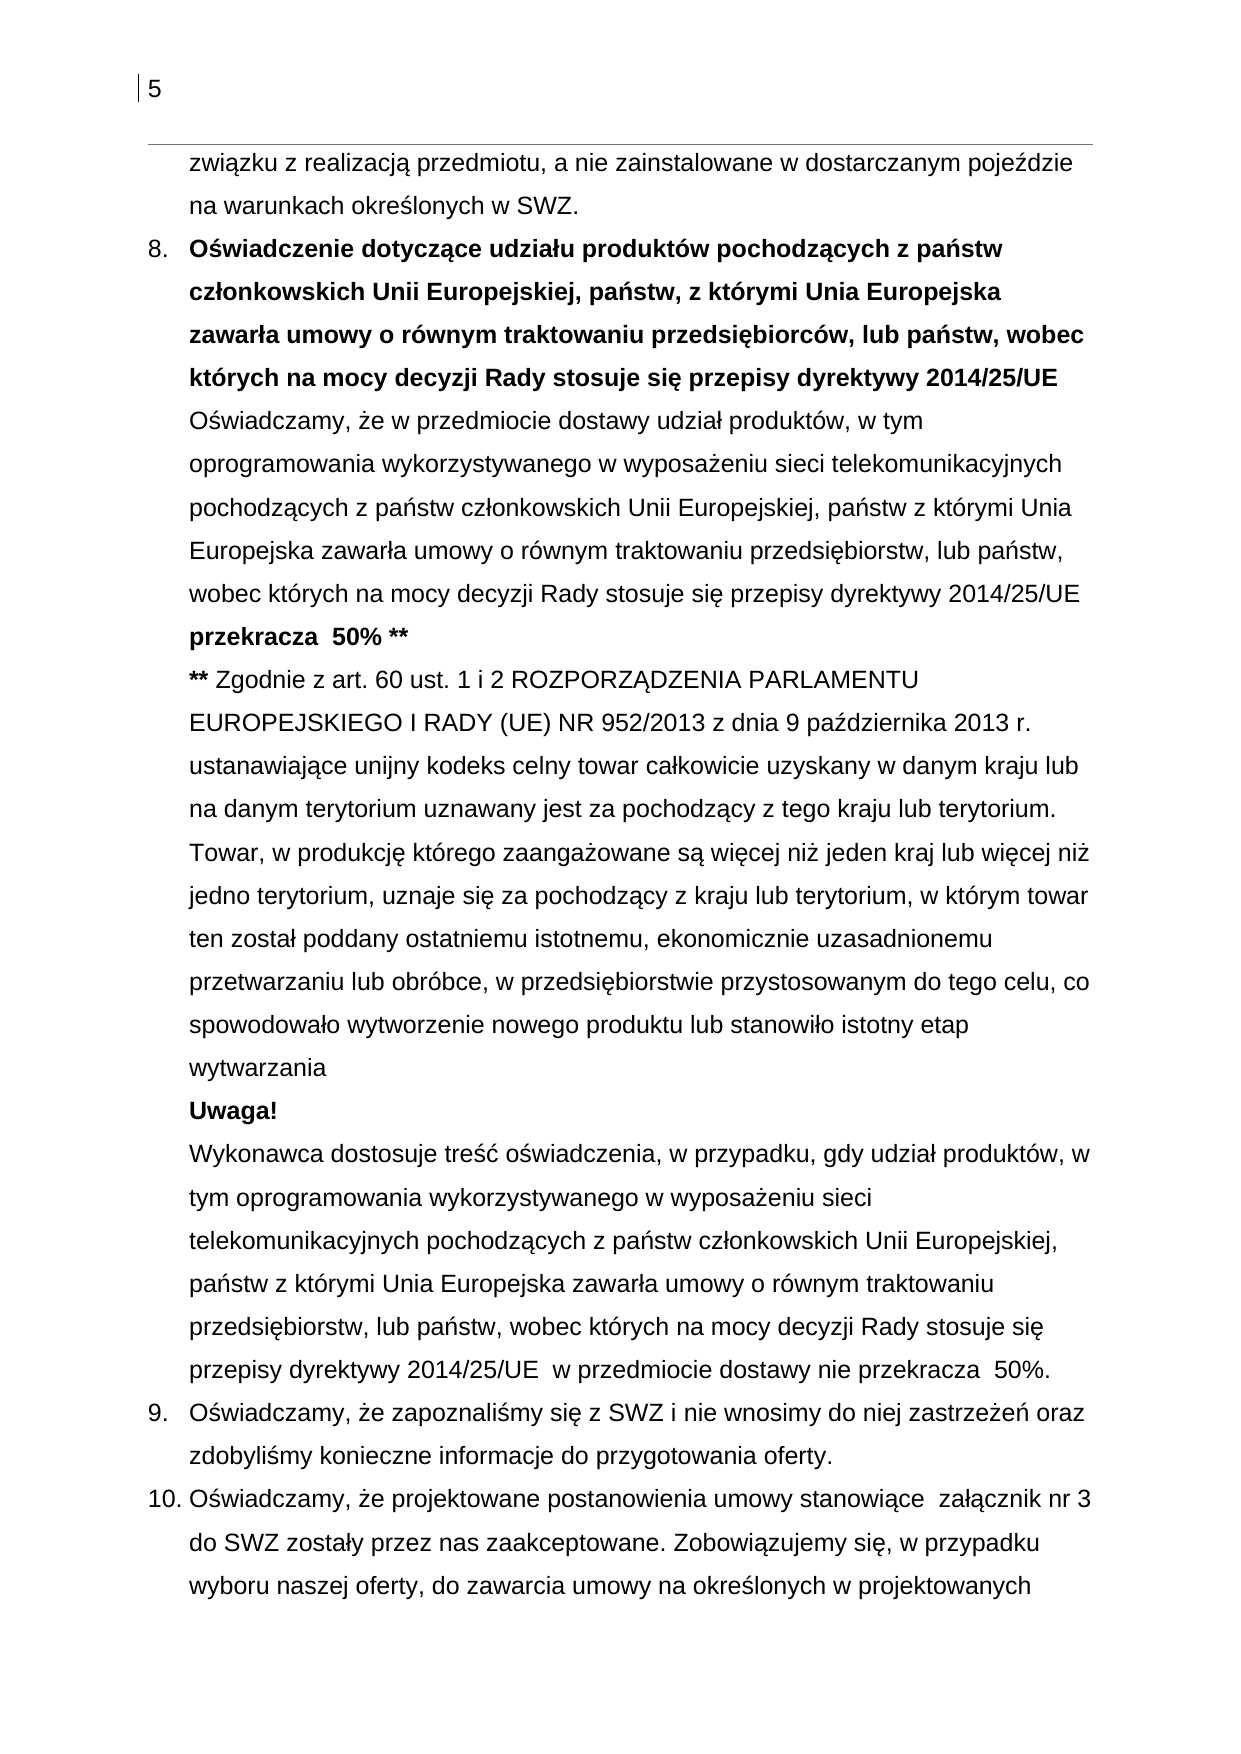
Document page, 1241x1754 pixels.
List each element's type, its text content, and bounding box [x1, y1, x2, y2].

list Oświadczamy, że w przedmiocie dostawy udział produktów, w tym oprogramowania wykorzystywanego w wyposażeniu sieci telekomunikacyjnych pochodzących z państw członkowskich Unii Europejskiej, państw z którymi Unia Europejska zawarła umowy o równym traktowaniu przedsiębiorstw, lub państw, wobec których na mocy decyzji Rady stosuje się przepisy dyrektywy 2014/25/UE przekracza 50% ** [189, 406, 1093, 651]
list Uwaga! [189, 1096, 1093, 1125]
list Wykonawca dostosuje treść oświadczenia, w przypadku, gdy udział produktów, w tym oprogramowania wykorzystywanego w wyposażeniu sieci telekomunikacyjnych pochodzących z państw członkowskich Unii Europejskiej, państw z którymi Unia Europejska zawarła umowy o równym traktowaniu przedsiębiorstw, lub państw, wobec których na mocy decyzji Rady stosuje się przepisy dyrektywy 2014/25/UE w przedmiocie dostawy nie przekracza 50%. [189, 1139, 1093, 1384]
list Oświadczenie dotyczące udziału produktów pochodzących z państw członkowskich Unii Europejskiej, państw, z którymi Unia Europejska zawarła umowy o równym traktowaniu przedsiębiorców, lub państw, wobec których na mocy decyzji Rady stosuje się przepisy dyrektywy 2014/25/UE [148, 234, 1093, 392]
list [148, 148, 1093, 219]
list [148, 1484, 1093, 1599]
list Oświadczamy, że zapoznaliśmy się z SWZ i nie wnosimy do niej zastrzeżeń oraz zdobyliśmy konieczne informacje do przygotowania oferty. [148, 1398, 1093, 1470]
list EUROPEJSKIEGO I RADY (UE) NR 952/2013 z dnia 9 października 2013 r. ustanawiające unijny kodeks celny towar całkowicie uzyskany w danym kraju lub na danym terytorium uznawany jest za pochodzący z tego kraju lub terytorium. Towar, w produkcję którego zaangażowane są więcej niż jeden kraj lub więcej niż jedno terytorium, uznaje się za pochodzący z kraju lub terytorium, w którym towar ten został poddany ostatniemu istotnemu, ekonomicznie uzasadnionemu przetwarzaniu lub obróbce, w przedsiębiorstwie przystosowanym do tego celu, co spowodowało wytworzenie nowego produktu lub stanowiło istotny etap wytwarzania [189, 708, 1093, 1082]
list ** Zgodnie z art. 60 ust. 1 i 2 ROZPORZĄDZENIA PARLAMENTU [189, 665, 1093, 694]
